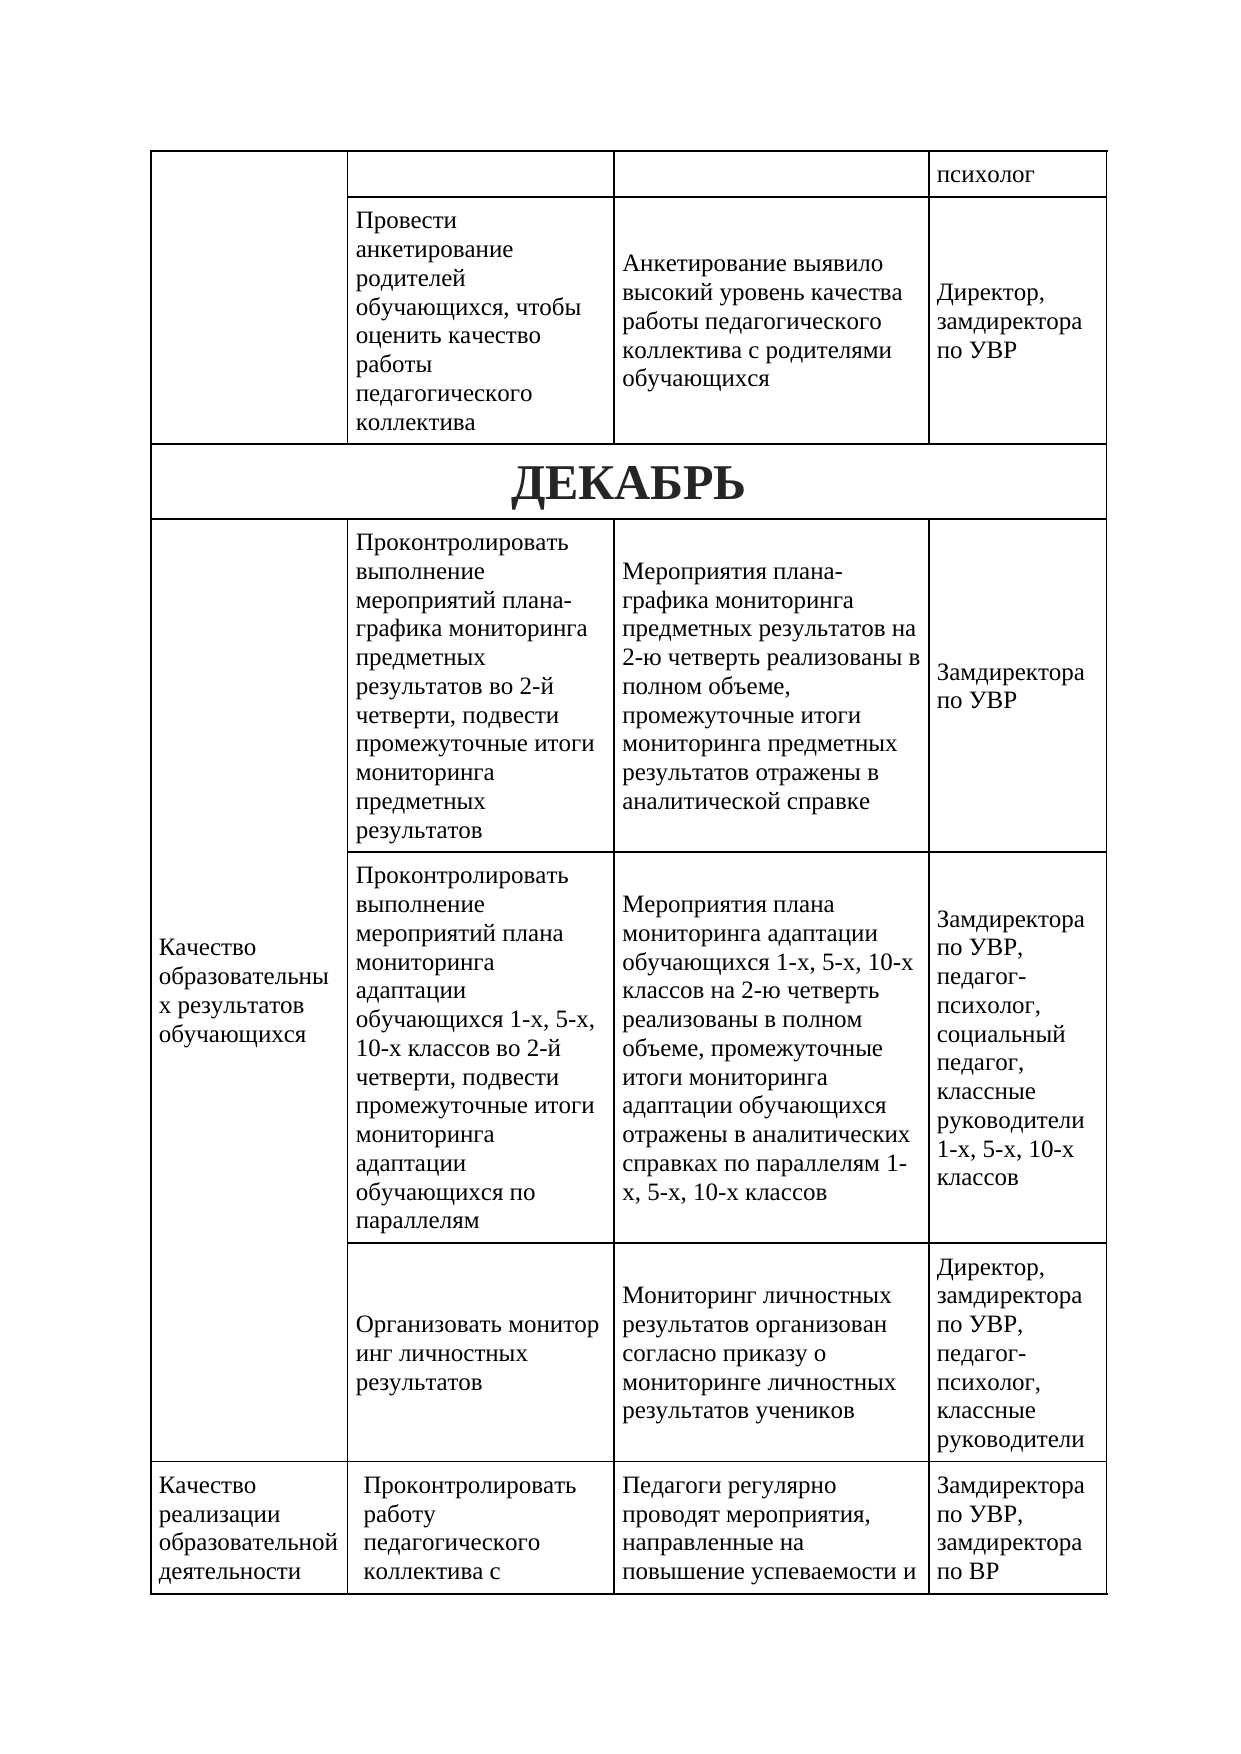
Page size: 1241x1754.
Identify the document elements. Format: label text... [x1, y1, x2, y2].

table_cell Замдиректора по УВР, педагог-психолог, социальный педагог, классные руководители 1-х, 5-х, 10-х классов [930, 853, 1106, 1242]
table_cell Мероприятия плана мониторинга адаптации обучающихся 1-х, 5-х, 10-х классов на 2-ю четверть реализованы в полном объеме, промежуточные итоги мониторинга адаптации обучающихся отражены в аналитических справках по параллелям 1-х, 5-х, 10-х классов [615, 853, 928, 1242]
table_cell Организовать мониторинг личностных результатов [348, 1244, 613, 1461]
table_cell Проконтролировать выполнение мероприятий плана-графика мониторинга предметных результатов во 2-й четверти, подвести промежуточные итоги мониторинга предметных результатов [348, 520, 613, 851]
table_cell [348, 1462, 613, 1593]
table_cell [615, 1462, 928, 1593]
table_cell Проконтролировать выполнение мероприятий плана мониторинга адаптации обучающихся 1-х, 5-х, 10-х классов во 2-й четверти, подвести промежуточные итоги мониторинга адаптации обучающихся по параллелям [348, 853, 613, 1242]
table_cell Директор, замдиректора по УВР [930, 198, 1106, 443]
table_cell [348, 152, 613, 196]
table_cell ДЕКАБРЬ [152, 445, 1106, 518]
table_cell Директор, замдиректора по УВР, педагог-психолог, классные руководители [930, 1244, 1106, 1461]
table_cell Мероприятия плана-графика мониторинга предметных результатов на 2-ю четверть реализованы в полном объеме, промежуточные итоги мониторинга предметных результатов отражены в аналитической справке [615, 520, 928, 851]
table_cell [930, 152, 1106, 196]
table_cell Замдиректора по УВР [930, 520, 1106, 851]
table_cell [930, 1462, 1106, 1593]
table_cell Анкетирование выявило высокий уровень качества работы педагогического коллектива с родителями обучающихся [615, 198, 928, 443]
table_cell Провести анкетирование родителей обучающихся, чтобы оценить качество работы педагогического коллектива [348, 198, 613, 443]
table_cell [152, 1462, 347, 1593]
table_cell Мониторинг личностных результатов организован согласно приказу о мониторинге личностных результатов учеников [615, 1244, 928, 1461]
table_cell Качество образовательных результатов обучающихся [152, 520, 347, 1461]
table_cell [615, 152, 928, 196]
